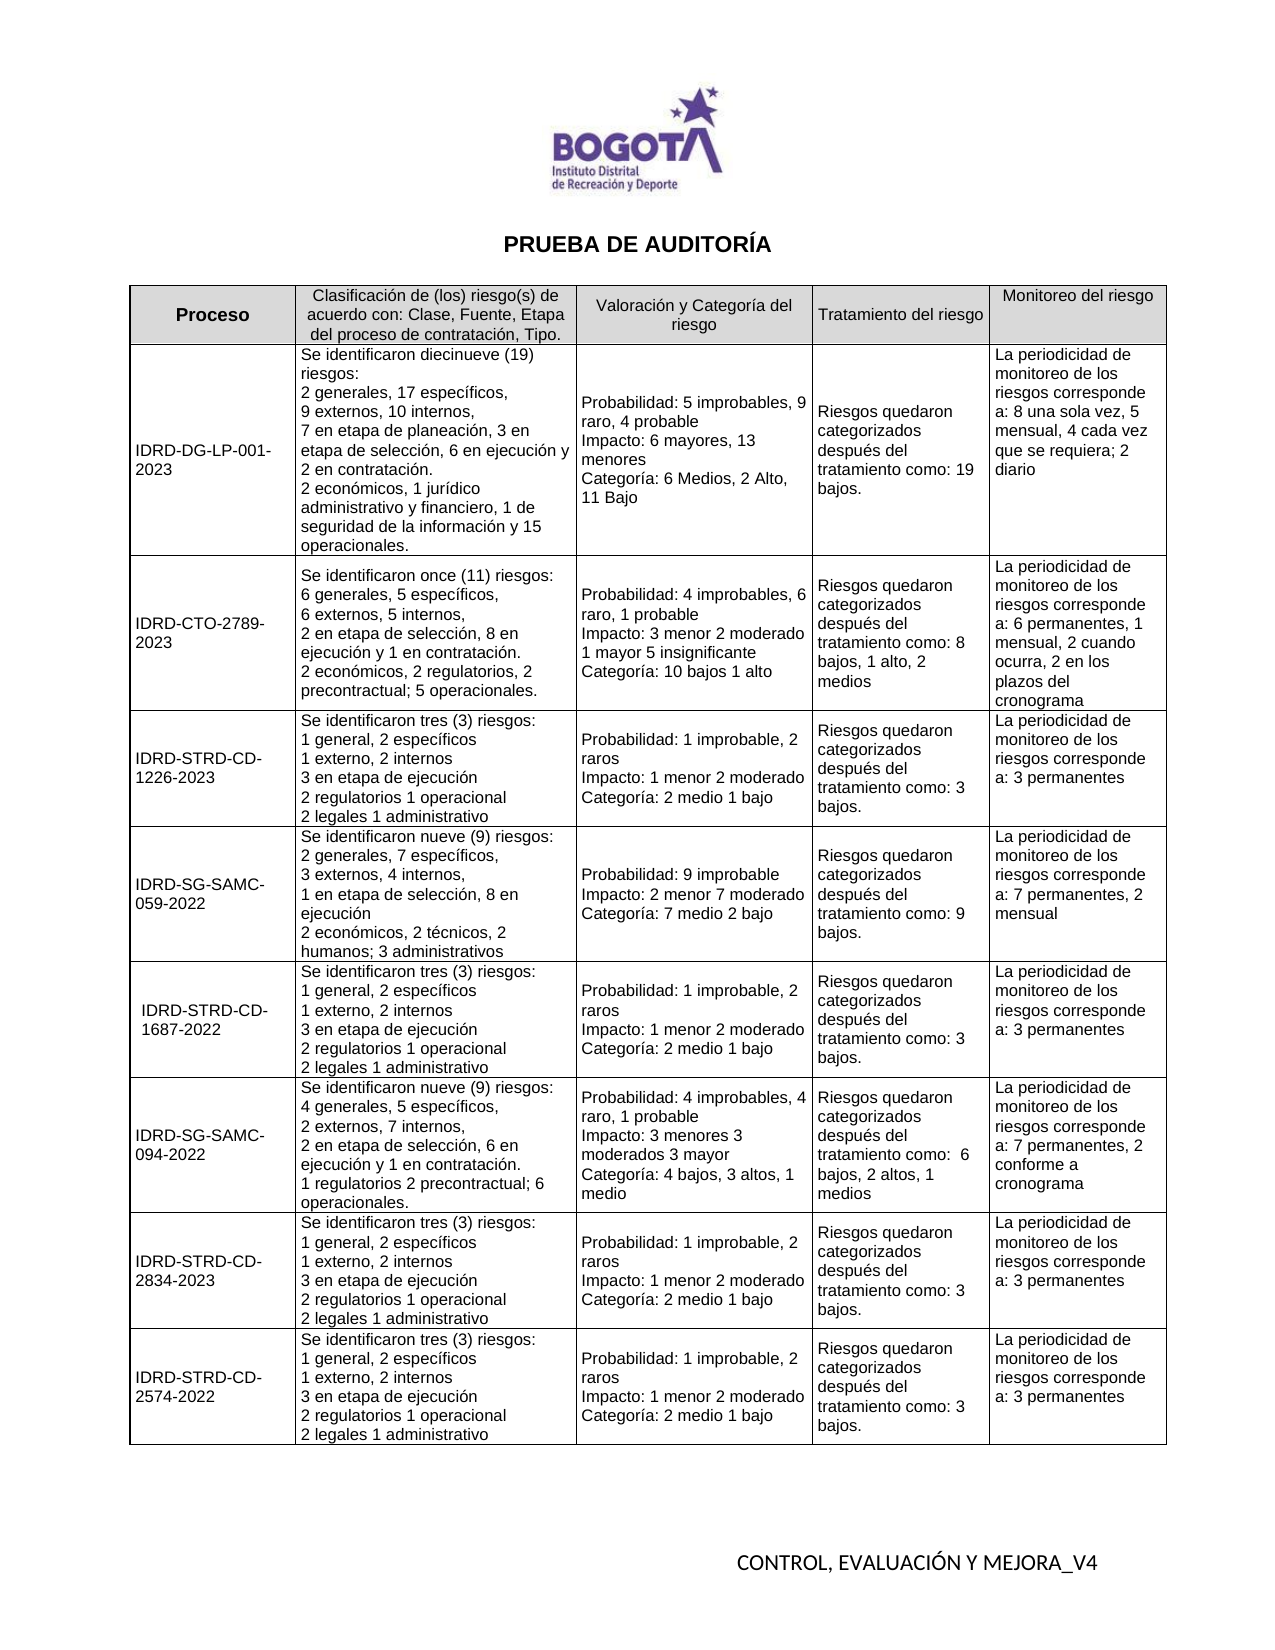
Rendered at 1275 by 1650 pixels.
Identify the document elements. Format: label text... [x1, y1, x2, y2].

table_cell IDRD-STRD-CD-2834-2023 [131, 1213, 295, 1328]
table_cell Probabilidad: 1 improbable, 2 raros Impacto: 1 menor 2 moderado Categoría: 2 medio 1 bajo [577, 962, 812, 1077]
table_cell La periodicidad de monitoreo de los riesgos corresponde a: 3 permanentes [990, 962, 1166, 1077]
table_cell La periodicidad de monitoreo de los riesgos corresponde a: 3 permanentes [990, 711, 1166, 826]
table_cell La periodicidad de monitoreo de los riesgos corresponde a: 7 permanentes, 2 conforme a cronograma [990, 1078, 1166, 1212]
table_cell Se identificaron nueve (9) riesgos: 4 generales, 5 específicos, 2 externos, 7 internos, 2 en etapa de selección, 6 en ejecución y 1 en contratación. 1 regulatorios 2 precontractual; 6 operacionales. [296, 1078, 576, 1212]
table_header Valoración y Categoría del riesgo [577, 286, 812, 343]
table_cell IDRD-SG-SAMC-059-2022 [131, 827, 295, 961]
table_cell La periodicidad de monitoreo de los riesgos corresponde a: 8 una sola vez, 5 mensual, 4 cada vez que se requiera; 2 diario [990, 345, 1166, 555]
table_cell Riesgos quedaron categorizados después del tratamiento como: 9 bajos. [813, 827, 989, 961]
table_cell La periodicidad de monitoreo de los riesgos corresponde a: 7 permanentes, 2 mensual [990, 827, 1166, 961]
table_cell IDRD-SG-SAMC-094-2022 [131, 1078, 295, 1212]
table_header Tratamiento del riesgo [813, 286, 989, 343]
table_cell Riesgos quedaron categorizados después del tratamiento como: 8 bajos, 1 alto, 2 medios [813, 556, 989, 710]
picture [541, 73, 734, 205]
table_cell Riesgos quedaron categorizados después del tratamiento como: 19 bajos. [813, 345, 989, 555]
table_cell Probabilidad: 5 improbables, 9 raro, 4 probable Impacto: 6 mayores, 13 menores Categoría: 6 Medios, 2 Alto, 11 Bajo [577, 345, 812, 555]
table_cell Probabilidad: 1 improbable, 2 raros Impacto: 1 menor 2 moderado Categoría: 2 medio 1 bajo [577, 1329, 812, 1444]
table_cell Se identificaron once (11) riesgos: 6 generales, 5 específicos, 6 externos, 5 internos, 2 en etapa de selección, 8 en ejecución y 1 en contratación. 2 económicos, 2 regulatorios, 2 precontractual; 5 operacionales. [296, 556, 576, 710]
table_cell La periodicidad de monitoreo de los riesgos corresponde a: 6 permanentes, 1 mensual, 2 cuando ocurra, 2 en los plazos del cronograma [990, 556, 1166, 710]
table_header Clasificación de (los) riesgo(s) de acuerdo con: Clase, Fuente, Etapa del proceso de contratación, Tipo. [296, 286, 576, 343]
table_cell La periodicidad de monitoreo de los riesgos corresponde a: 3 permanentes [990, 1213, 1166, 1328]
table_header Proceso [131, 286, 295, 343]
table_cell IDRD-DG-LP-001-2023 [131, 345, 295, 555]
table_cell Se identificaron diecinueve (19) riesgos: 2 generales, 17 específicos, 9 externos, 10 internos, 7 en etapa de planeación, 3 en etapa de selección, 6 en ejecución y 2 en contratación. 2 económicos, 1 jurídico administrativo y financiero, 1 de seguridad de la información y 15 operacionales. [296, 345, 576, 555]
table_cell Riesgos quedaron categorizados después del tratamiento como: 3 bajos. [813, 1329, 989, 1444]
table_cell IDRD-STRD-CD-1226-2023 [131, 711, 295, 826]
table_cell IDRD-STRD-CD-1687-2022 [131, 962, 295, 1077]
table_cell Probabilidad: 9 improbable Impacto: 2 menor 7 moderado Categoría: 7 medio 2 bajo [577, 827, 812, 961]
table_cell Riesgos quedaron categorizados después del tratamiento como: 3 bajos. [813, 711, 989, 826]
table_cell Probabilidad: 1 improbable, 2 raros Impacto: 1 menor 2 moderado Categoría: 2 medio 1 bajo [577, 1213, 812, 1328]
table_cell La periodicidad de monitoreo de los riesgos corresponde a: 3 permanentes [990, 1329, 1166, 1444]
table_cell Riesgos quedaron categorizados después del tratamiento como: 6 bajos, 2 altos, 1 medios [813, 1078, 989, 1212]
table_cell IDRD-CTO-2789-2023 [131, 556, 295, 710]
table_cell Probabilidad: 1 improbable, 2 raros Impacto: 1 menor 2 moderado Categoría: 2 medio 1 bajo [577, 711, 812, 826]
table_header Monitoreo del riesgo [990, 286, 1166, 343]
table_cell Probabilidad: 4 improbables, 6 raro, 1 probable Impacto: 3 menor 2 moderado 1 mayor 5 insignificante Categoría: 10 bajos 1 alto [577, 556, 812, 710]
table_cell Riesgos quedaron categorizados después del tratamiento como: 3 bajos. [813, 962, 989, 1077]
table_cell Probabilidad: 4 improbables, 4 raro, 1 probable Impacto: 3 menores 3 moderados 3 mayor Categoría: 4 bajos, 3 altos, 1 medio [577, 1078, 812, 1212]
table_cell IDRD-STRD-CD-2574-2022 [131, 1329, 295, 1444]
table_cell Riesgos quedaron categorizados después del tratamiento como: 3 bajos. [813, 1213, 989, 1328]
table_cell Se identificaron nueve (9) riesgos: 2 generales, 7 específicos, 3 externos, 4 internos, 1 en etapa de selección, 8 en ejecución 2 económicos, 2 técnicos, 2 humanos; 3 administrativos [296, 827, 576, 961]
